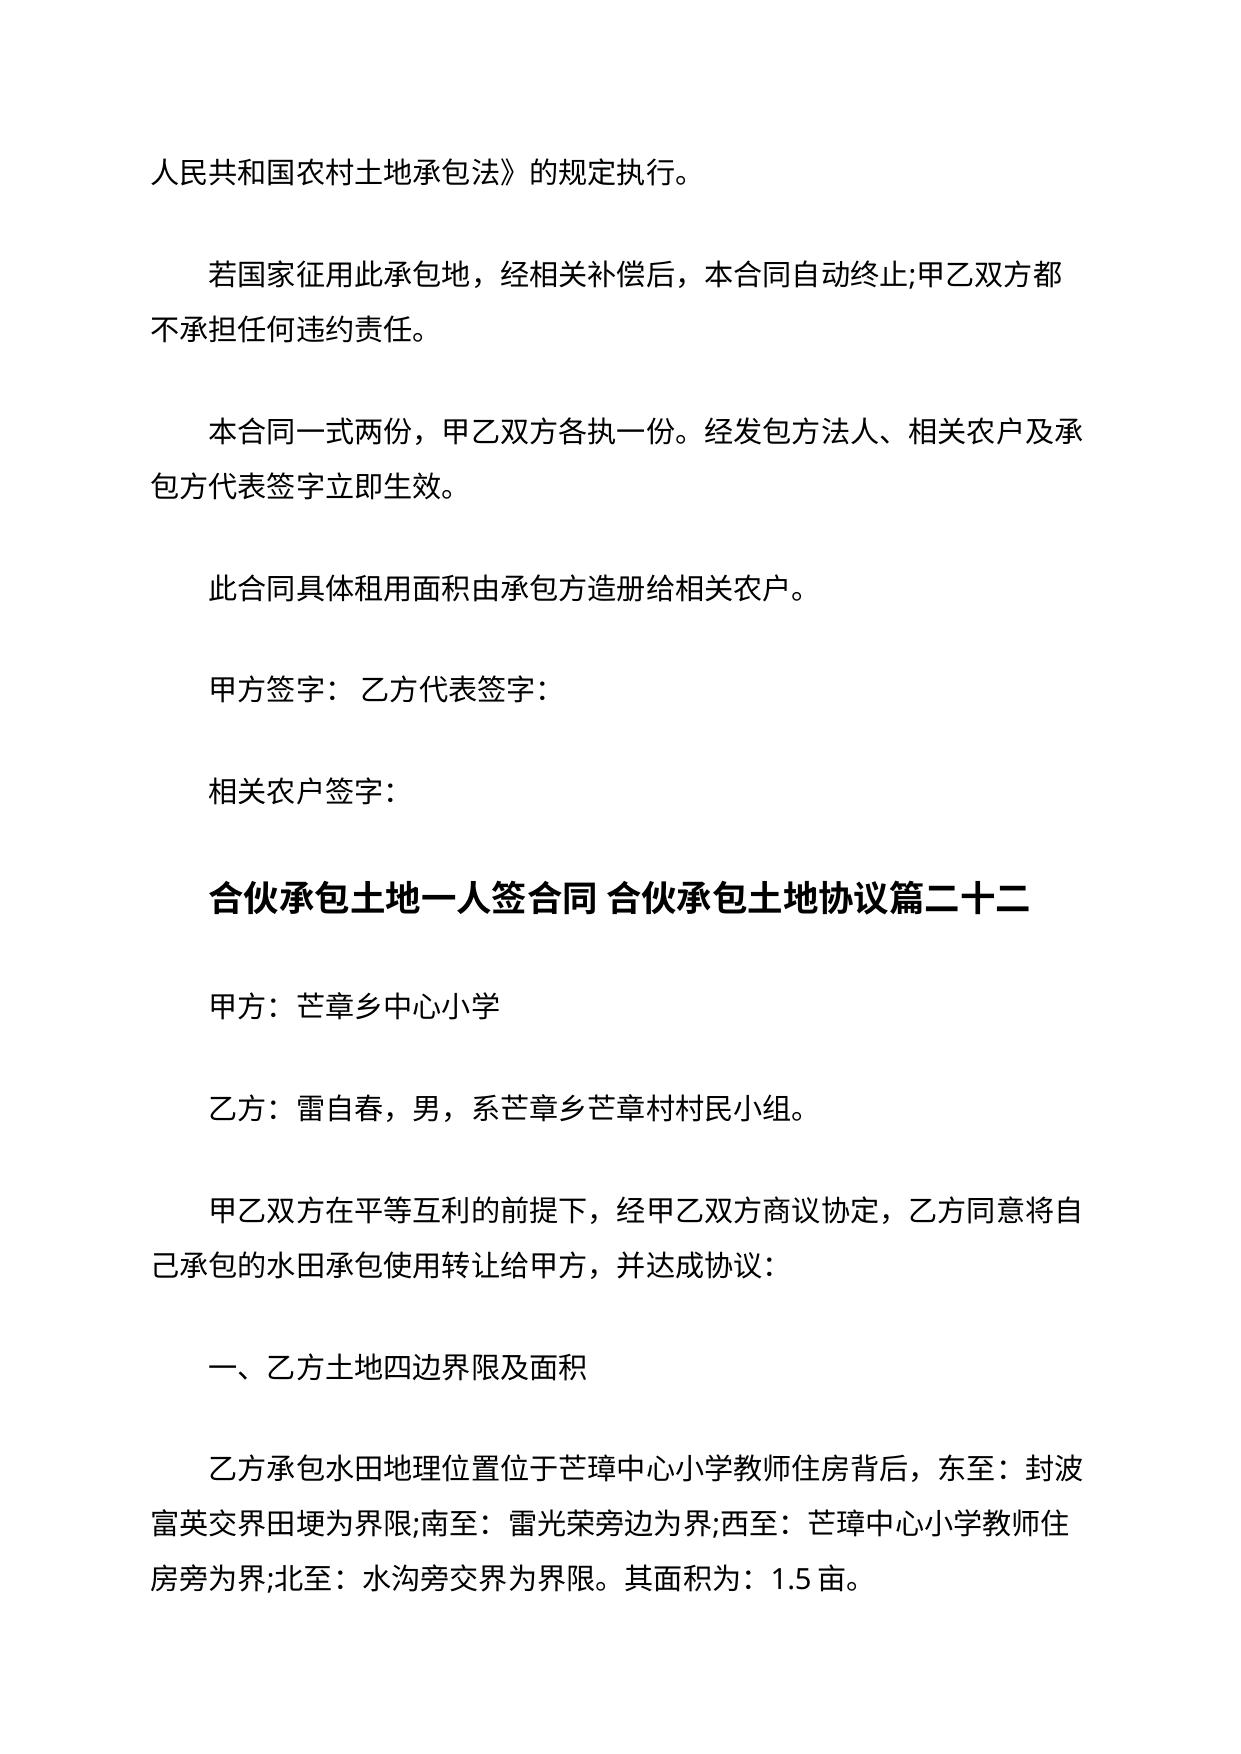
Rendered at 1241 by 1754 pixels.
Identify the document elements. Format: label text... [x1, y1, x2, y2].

text 一、乙方土地四边界限及面积 [150, 1344, 1090, 1386]
text 甲乙双方在平等互利的前提下，经甲乙双方商议协定，乙方同意将自己承包的水田承包使用转让给甲方，并达成协议： [150, 1187, 1090, 1285]
text 甲方签字： 乙方代表签字： [150, 667, 1090, 709]
text 乙方：雷自春，男，系芒章乡芒章村村民小组。 [150, 1086, 1090, 1128]
text 本合同一式两份，甲乙双方各执一份。经发包方法人、相关农户及承包方代表签字立即生效。 [150, 408, 1090, 506]
text 乙方承包水田地理位置位于芒璋中心小学教师住房背后，东至：封波富英交界田埂为界限;南至：雷光荣旁边为界;西至：芒璋中心小学教师住房旁为界;北至：水沟旁交界为界限。其面积为：1.5亩。 [150, 1446, 1090, 1598]
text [150, 150, 1090, 192]
text 此合同具体租用面积由承包方造册给相关农户。 [150, 565, 1090, 607]
text 若国家征用此承包地，经相关补偿后，本合同自动终止;甲乙双方都不承担任何违约责任。 [150, 252, 1090, 349]
text 相关农户签字： [150, 769, 1090, 811]
text 甲方：芒章乡中心小学 [150, 984, 1090, 1026]
text 合伙承包土地一人签合同 合伙承包土地协议篇二十二 [150, 871, 1090, 922]
